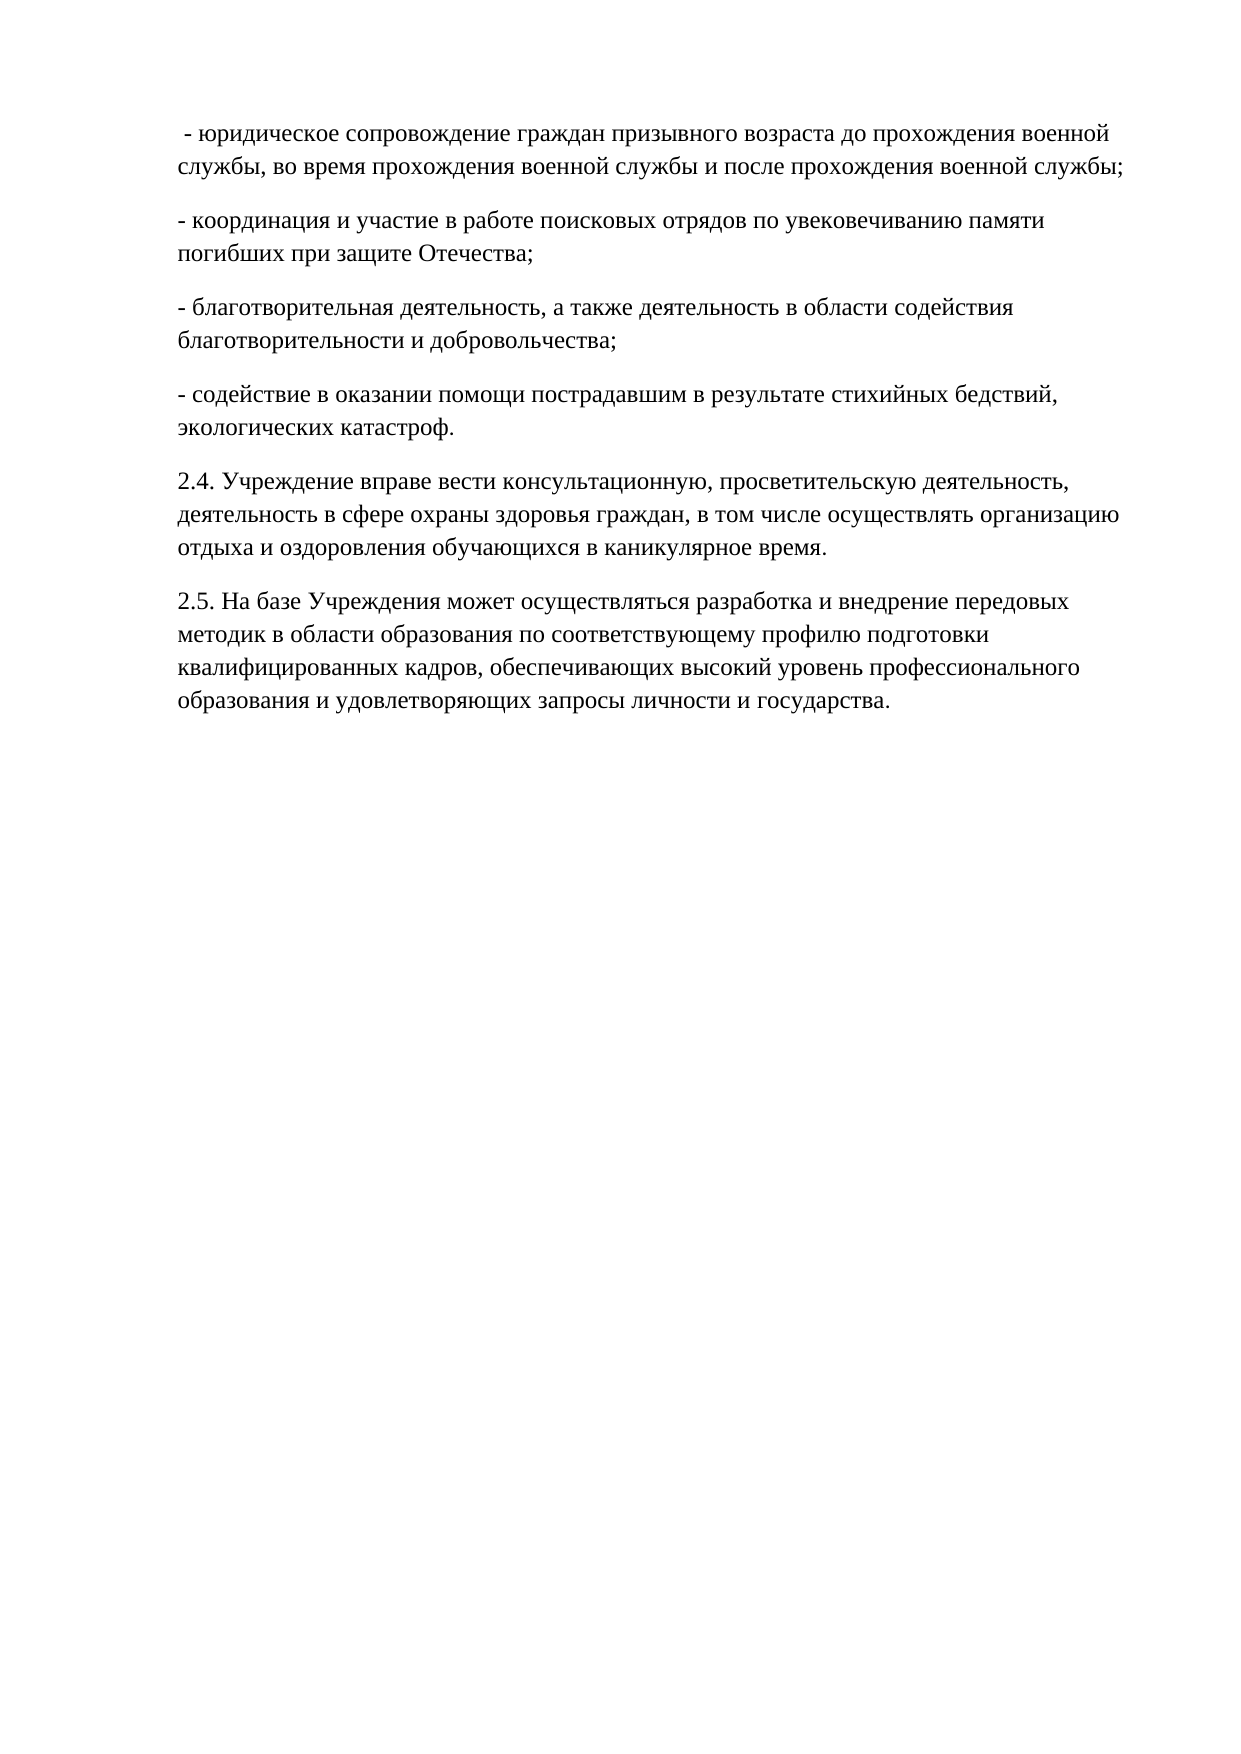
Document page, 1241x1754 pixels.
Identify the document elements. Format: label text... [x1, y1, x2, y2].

text - благотворительная деятельность, а также деятельность в области содействия благотворительности и добровольчества; [177, 292, 1152, 354]
text - координация и участие в работе поисковых отрядов по увековечиванию памяти погибших при защите Отечества; [177, 205, 1152, 267]
text 2.5. На базе Учреждения может осуществляться разработка и внедрение передовых методик в области образования по соответствующему профилю подготовки квалифицированных кадров, обеспечивающих высокий уровень профессионального образования и удовлетворяющих запросы личности и государства. [177, 586, 1152, 714]
text - юридическое сопровождение граждан призывного возраста до прохождения военной службы, во время прохождения военной службы и после прохождения военной службы; [177, 118, 1152, 180]
text 2.4. Учреждение вправе вести консультационную, просветительскую деятельность, деятельность в сфере охраны здоровья граждан, в том числе осуществлять организацию отдыха и оздоровления обучающихся в каникулярное время. [177, 466, 1152, 561]
text - содействие в оказании помощи пострадавшим в результате стихийных бедствий, экологических катастроф. [177, 379, 1152, 441]
